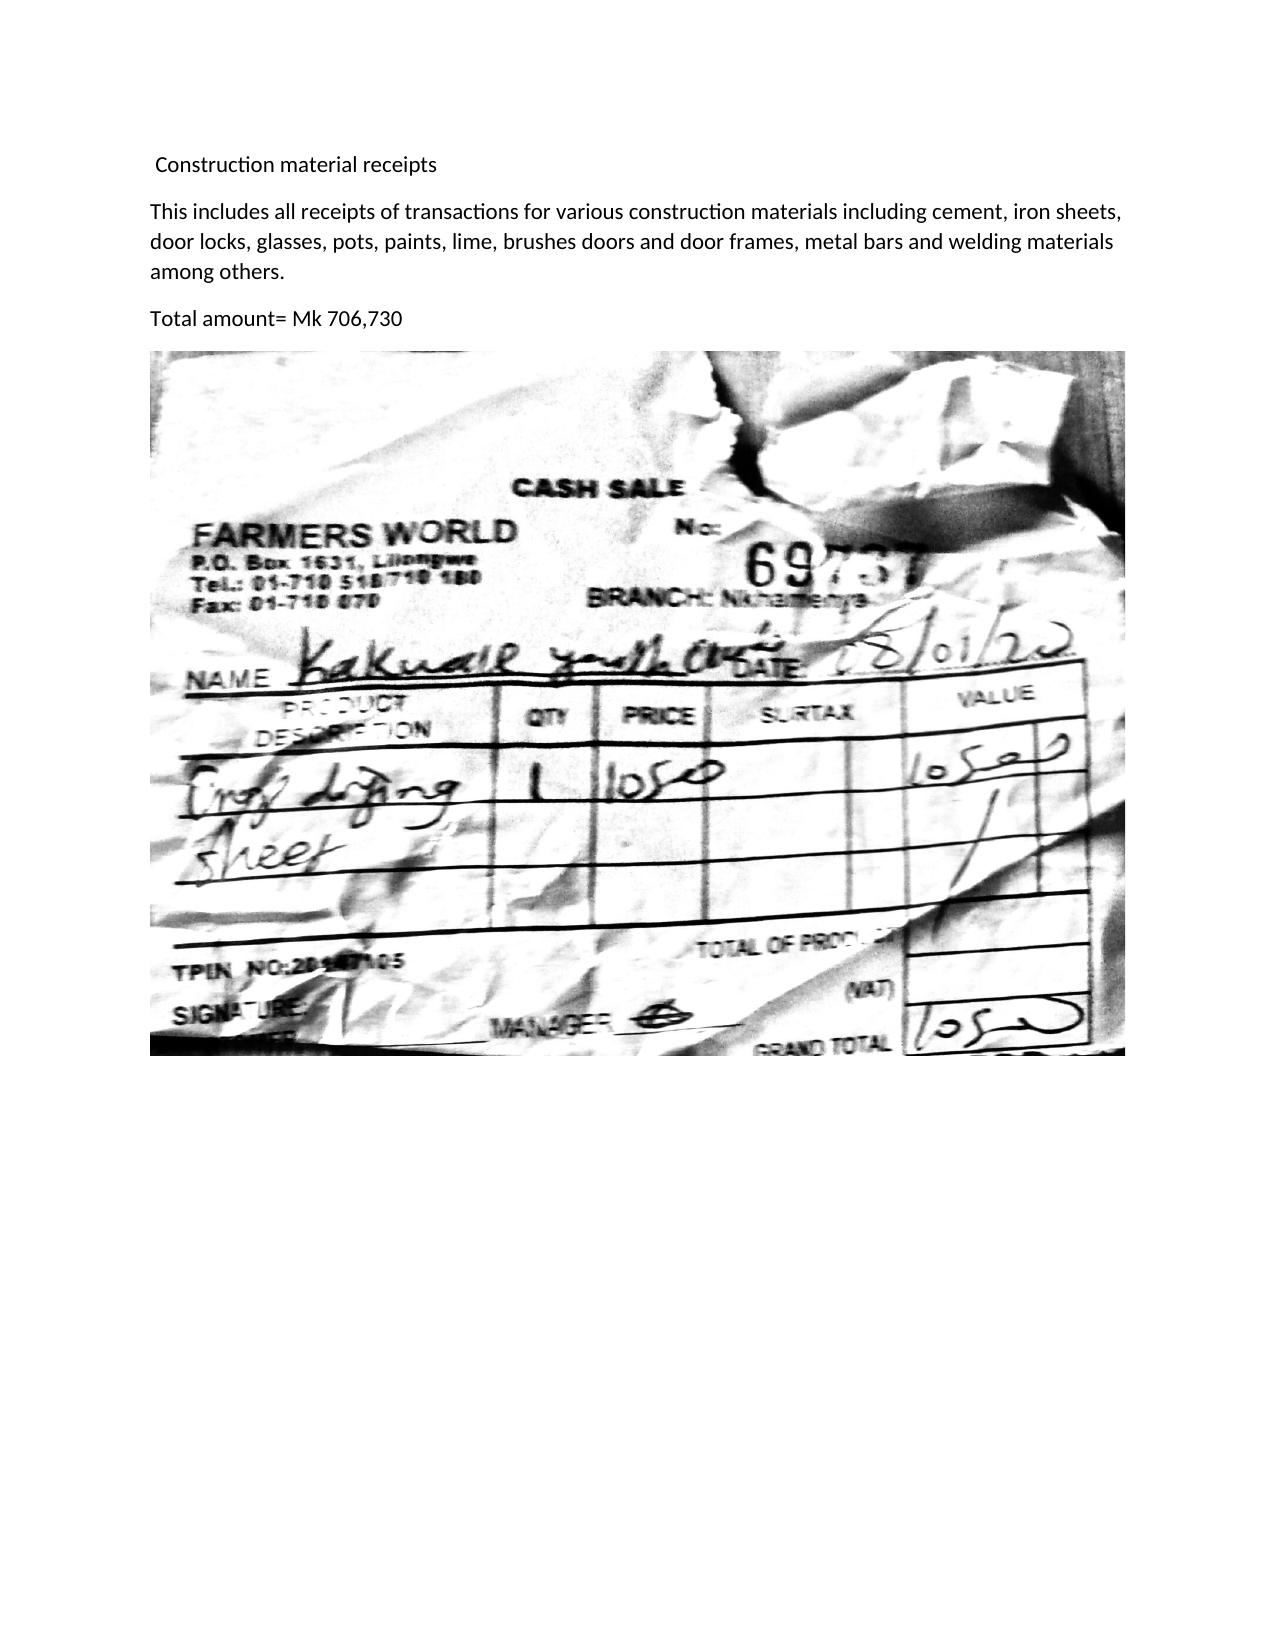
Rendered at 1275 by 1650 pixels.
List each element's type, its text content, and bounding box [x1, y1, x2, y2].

picture [150, 351, 1125, 1056]
text Construction material receipts [150, 150, 1125, 178]
text This includes all receipts of transactions for various construction materials including cement, iron sheets, door locks, glasses, pots, paints, lime, brushes doors and door frames, metal bars and welding materials among others. [150, 197, 1125, 285]
text Total amount= Mk 706,730 [150, 304, 1125, 332]
